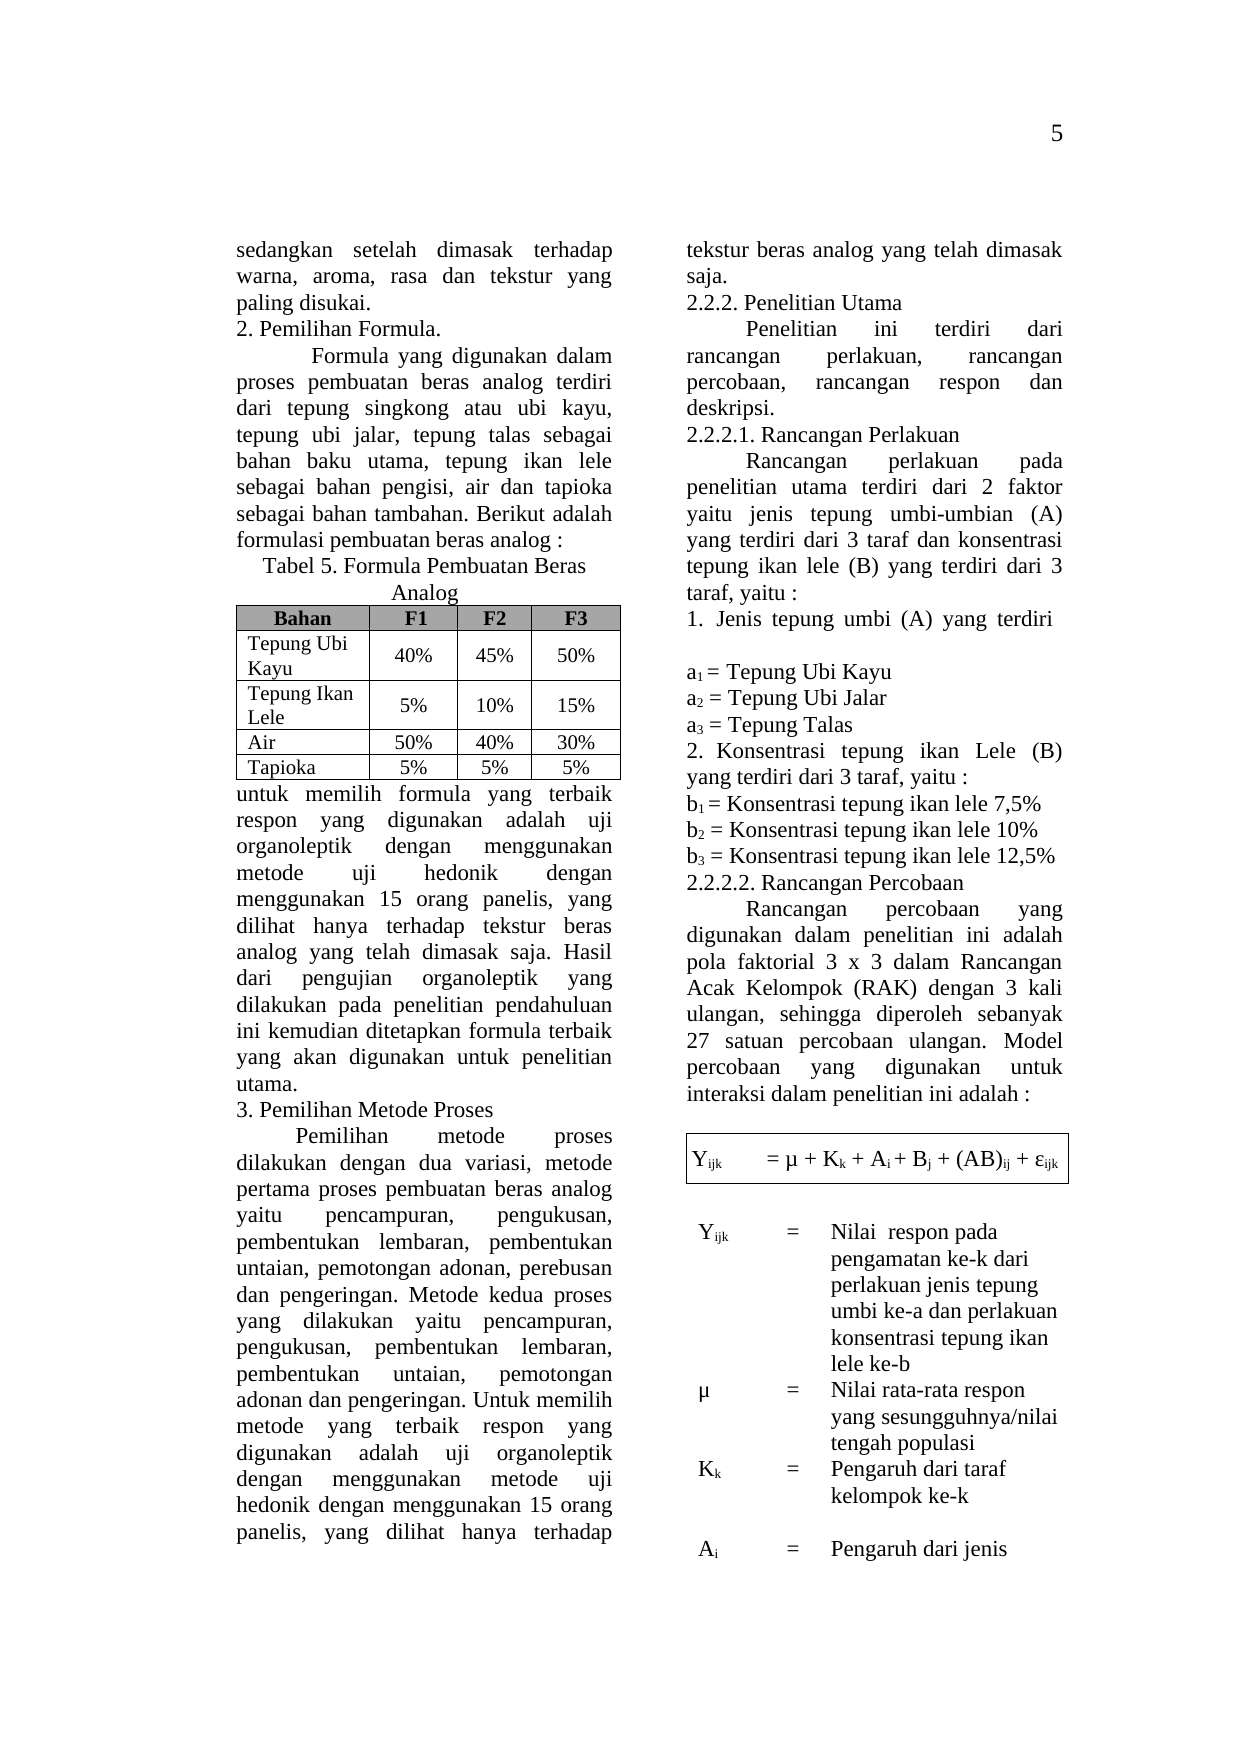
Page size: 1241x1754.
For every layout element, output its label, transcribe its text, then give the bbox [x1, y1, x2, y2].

text Rancangan percobaan yang digunakan dalam penelitian ini adalah pola faktorial 3 x 3 dalam Rancangan Acak Kelompok (RAK) dengan 3 kali ulangan, sehingga diperoleh sebanyak 27 satuan percobaan ulangan. Model percobaan yang digunakan untuk interaksi dalam penelitian ini adalah : [686, 895, 1063, 1106]
table_cell 15% [532, 681, 620, 729]
text Rancangan perlakuan pada penelitian utama terdiri dari 2 faktor yaitu jenis tepung umbi-umbian (A) yang terdiri dari 3 taraf dan konsentrasi tepung ikan lele (B) yang terdiri dari 3 taraf, yaitu : [686, 447, 1063, 605]
table_cell 10% [458, 681, 531, 729]
table_header F1 [370, 606, 457, 630]
text a1 = Tepung Ubi Kayu [686, 658, 1063, 684]
table_cell Air [237, 730, 369, 754]
table_header Yijk μ Kk Ai Bj (AB)ij εijk i j [687, 1218, 775, 1561]
table_cell 40% [370, 631, 457, 679]
table_cell 50% [370, 730, 457, 754]
text a2 = Tepung Ubi Jalar [686, 684, 1063, 711]
table_header Bahan [237, 606, 369, 630]
text Yijk = µ + Kk + Ai + Bj + (AB)ij + εijk [686, 1145, 1063, 1171]
list untuk memilih formula yang terbaik respon yang digunakan adalah uji organoleptik dengan menggunakan metode uji hedonik dengan menggunakan 15 orang panelis, yang dilihat hanya terhadap tekstur beras analog yang telah dimasak saja. Hasil dari pengujian organoleptik yang dilakukan pada penelitian pendahuluan ini kemudian ditetapkan formula terbaik yang akan digunakan untuk penelitian utama. [236, 780, 613, 1096]
list Konsentrasi tepung ikan Lele (B) yang terdiri dari 3 taraf, yaitu : [686, 737, 1063, 790]
text Tabel 5. Formula Pembuatan Beras Analog [236, 552, 613, 605]
text 2. Pemilihan Formula. [236, 315, 613, 342]
text b1 = Konsentrasi tepung ikan lele 7,5% [686, 790, 1063, 816]
table_header = = = = = = = = = [775, 1218, 819, 1561]
text 2.2.2. Penelitian Utama [686, 289, 1063, 315]
text 2.2.2.2. Rancangan Percobaan [686, 869, 1063, 895]
table_header F2 [458, 606, 531, 630]
table_cell 30% [532, 730, 620, 754]
list Pemilihan metode proses dilakukan dengan dua variasi, metode pertama proses pembuatan beras analog yaitu pencampuran, pengukusan, pembentukan lembaran, pembentukan untaian, pemotongan adonan, perebusan dan pengeringan. Metode kedua proses yang dilakukan yaitu pencampuran, pengukusan, pembentukan lembaran, pembentukan untaian, pemotongan adonan dan pengeringan. Untuk memilih metode yang terbaik respon yang digunakan adalah uji organoleptik dengan menggunakan metode uji hedonik dengan menggunakan 15 orang panelis, yang dilihat hanya terhadap tekstur beras analog yang telah dimasak saja. [236, 1122, 613, 1544]
text 2.2.2.1. Rancangan Perlakuan [686, 421, 1063, 447]
table_cell 40% [458, 730, 531, 754]
list Jenis tepung umbi (A) yang terdiri dari 3 taraf, yaitu : [686, 605, 1063, 658]
table_cell 5% [532, 755, 620, 779]
table_cell 45% [458, 631, 531, 679]
table_cell Tepung Ikan Lele [237, 681, 369, 729]
table_cell 5% [370, 755, 457, 779]
table_header F3 [532, 606, 620, 630]
table_cell Tepung Ubi Kayu [237, 631, 369, 679]
text Penelitian ini terdiri dari rancangan perlakuan, rancangan percobaan, rancangan respon dan deskripsi. [686, 315, 1063, 421]
table_cell 5% [458, 755, 531, 779]
table_cell 50% [532, 631, 620, 679]
text Formula yang digunakan dalam proses pembuatan beras analog terdiri dari tepung singkong atau ubi kayu, tepung ubi jalar, tepung talas sebagai bahan baku utama, tepung ikan lele sebagai bahan pengisi, air dan tapioka sebagai bahan tambahan. Berikut adalah formulasi pembuatan beras analog : [236, 342, 613, 552]
table_cell Tapioka [237, 755, 369, 779]
text a3 = Tepung Talas [686, 711, 1063, 737]
text b2 = Konsentrasi tepung ikan lele 10% [686, 816, 1063, 842]
list 3. Pemilihan Metode Proses [236, 1096, 613, 1122]
table_cell 5% [370, 681, 457, 729]
text b3 = Konsentrasi tepung ikan lele 12,5% [686, 842, 1063, 869]
